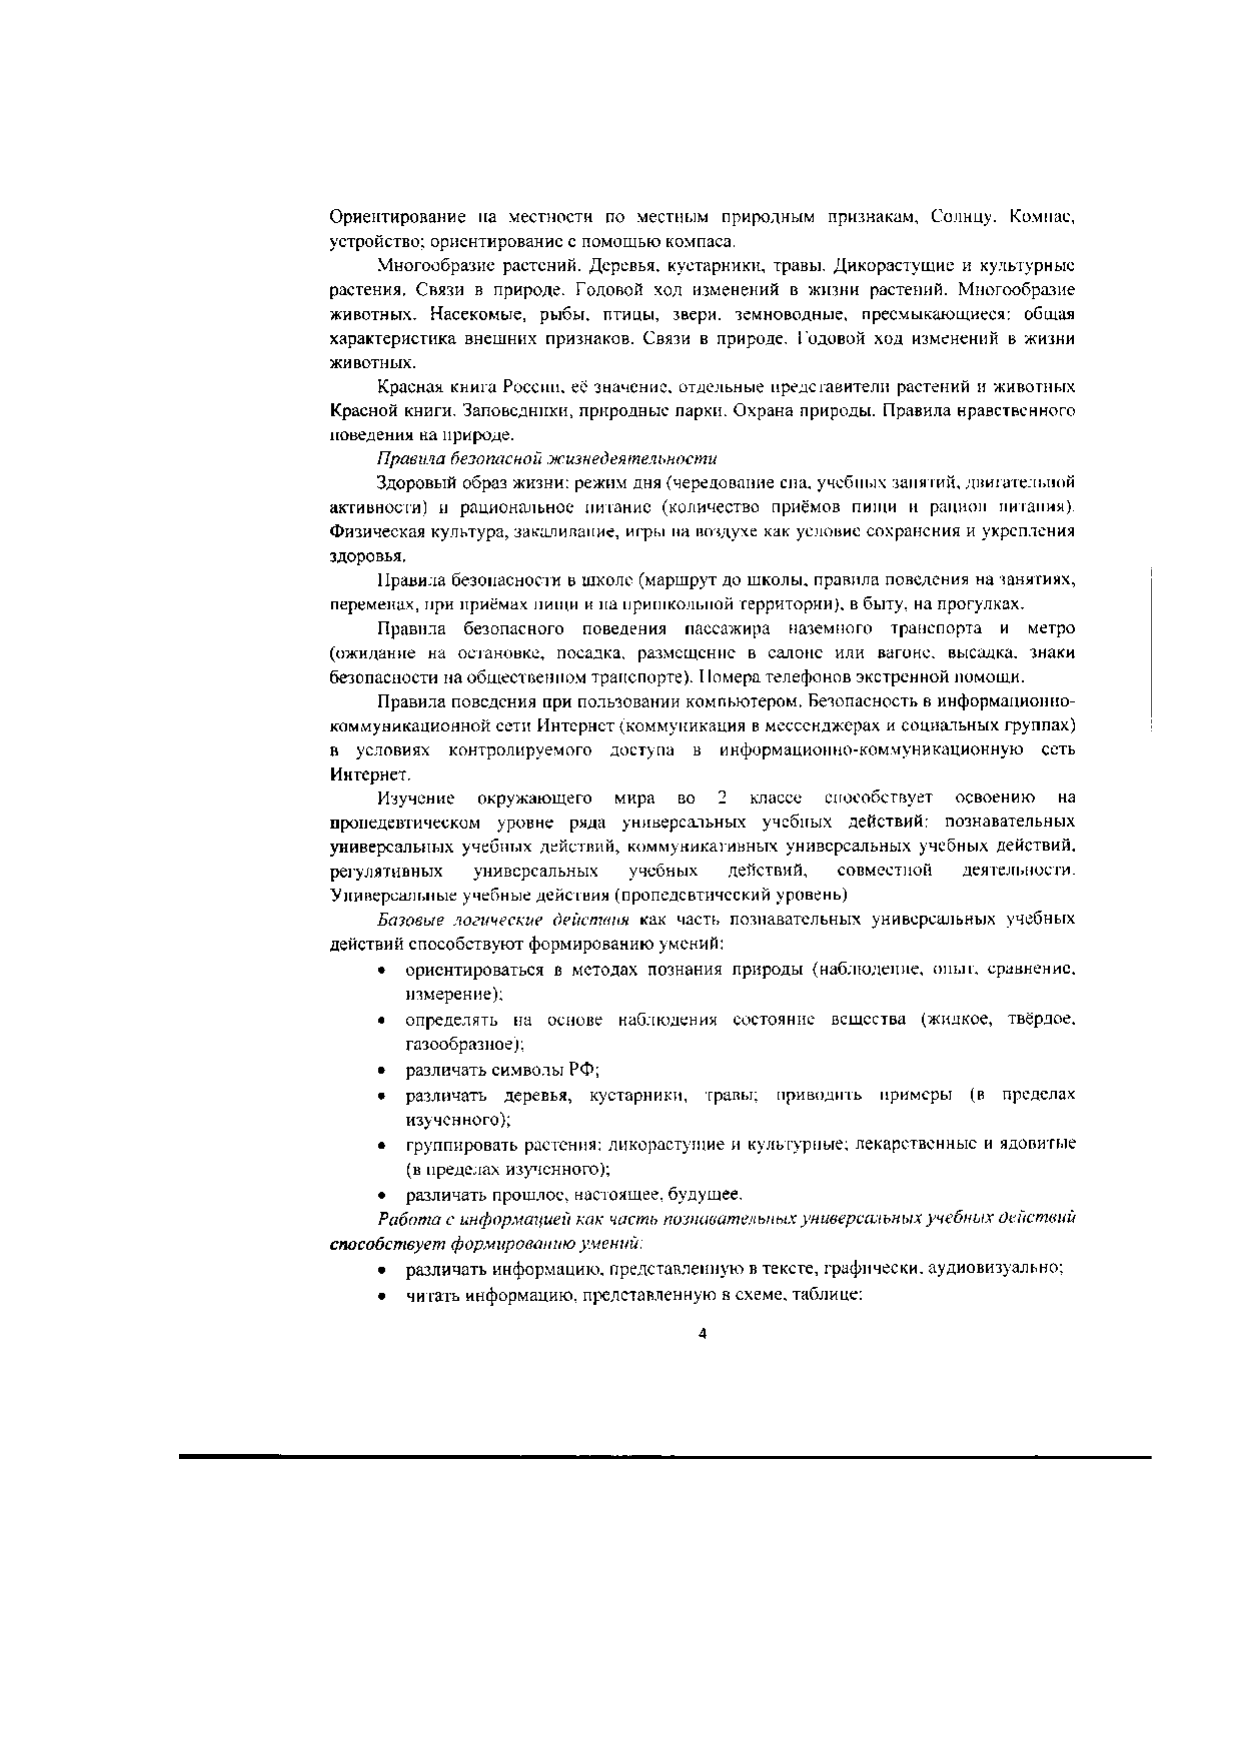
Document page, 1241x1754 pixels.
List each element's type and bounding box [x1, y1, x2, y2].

picture [177, 118, 1152, 1459]
